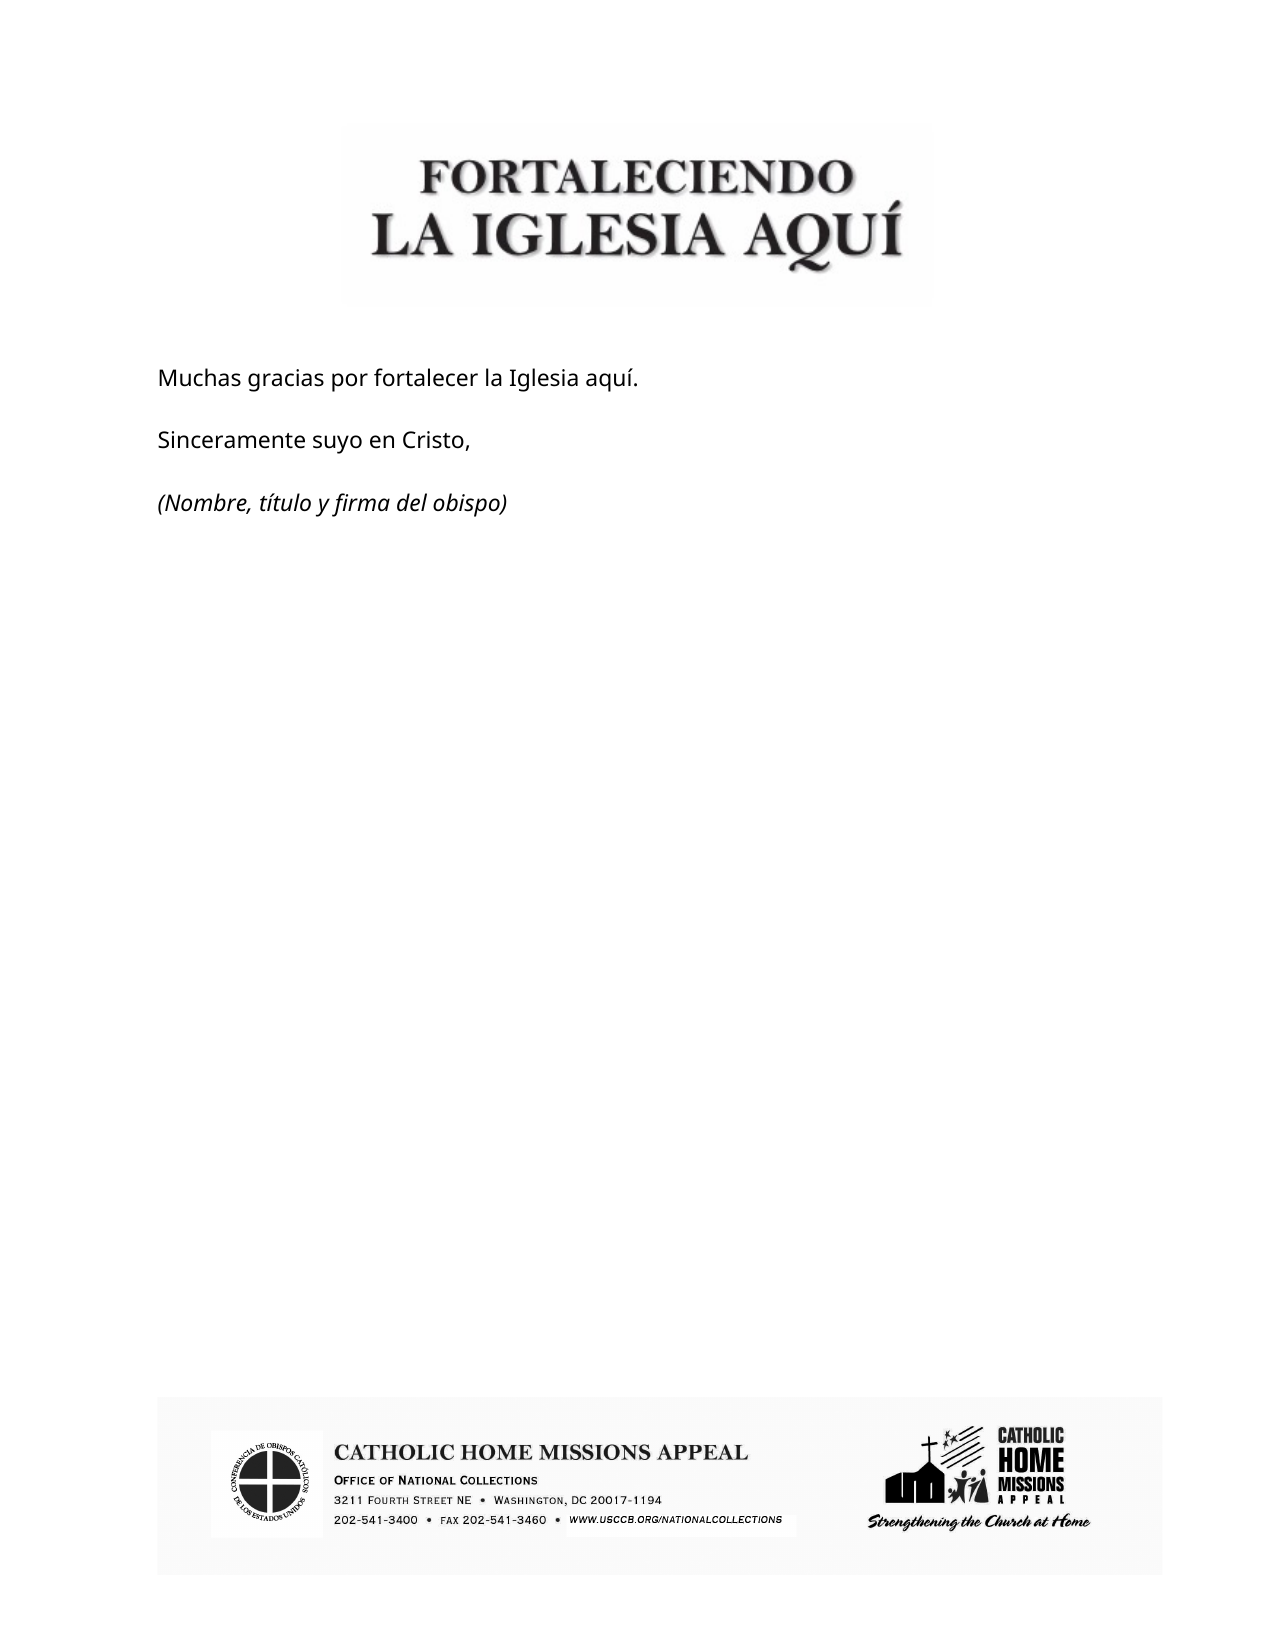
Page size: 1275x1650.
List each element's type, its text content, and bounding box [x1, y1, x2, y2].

text Sinceramente suyo en Cristo, [157, 424, 1117, 455]
text (Nombre, título y firma del obispo) [157, 486, 1117, 518]
picture [157, 1397, 1163, 1575]
text Muchas gracias por fortalecer la Iglesia aquí. [157, 361, 1117, 393]
picture [254, 75, 1021, 331]
